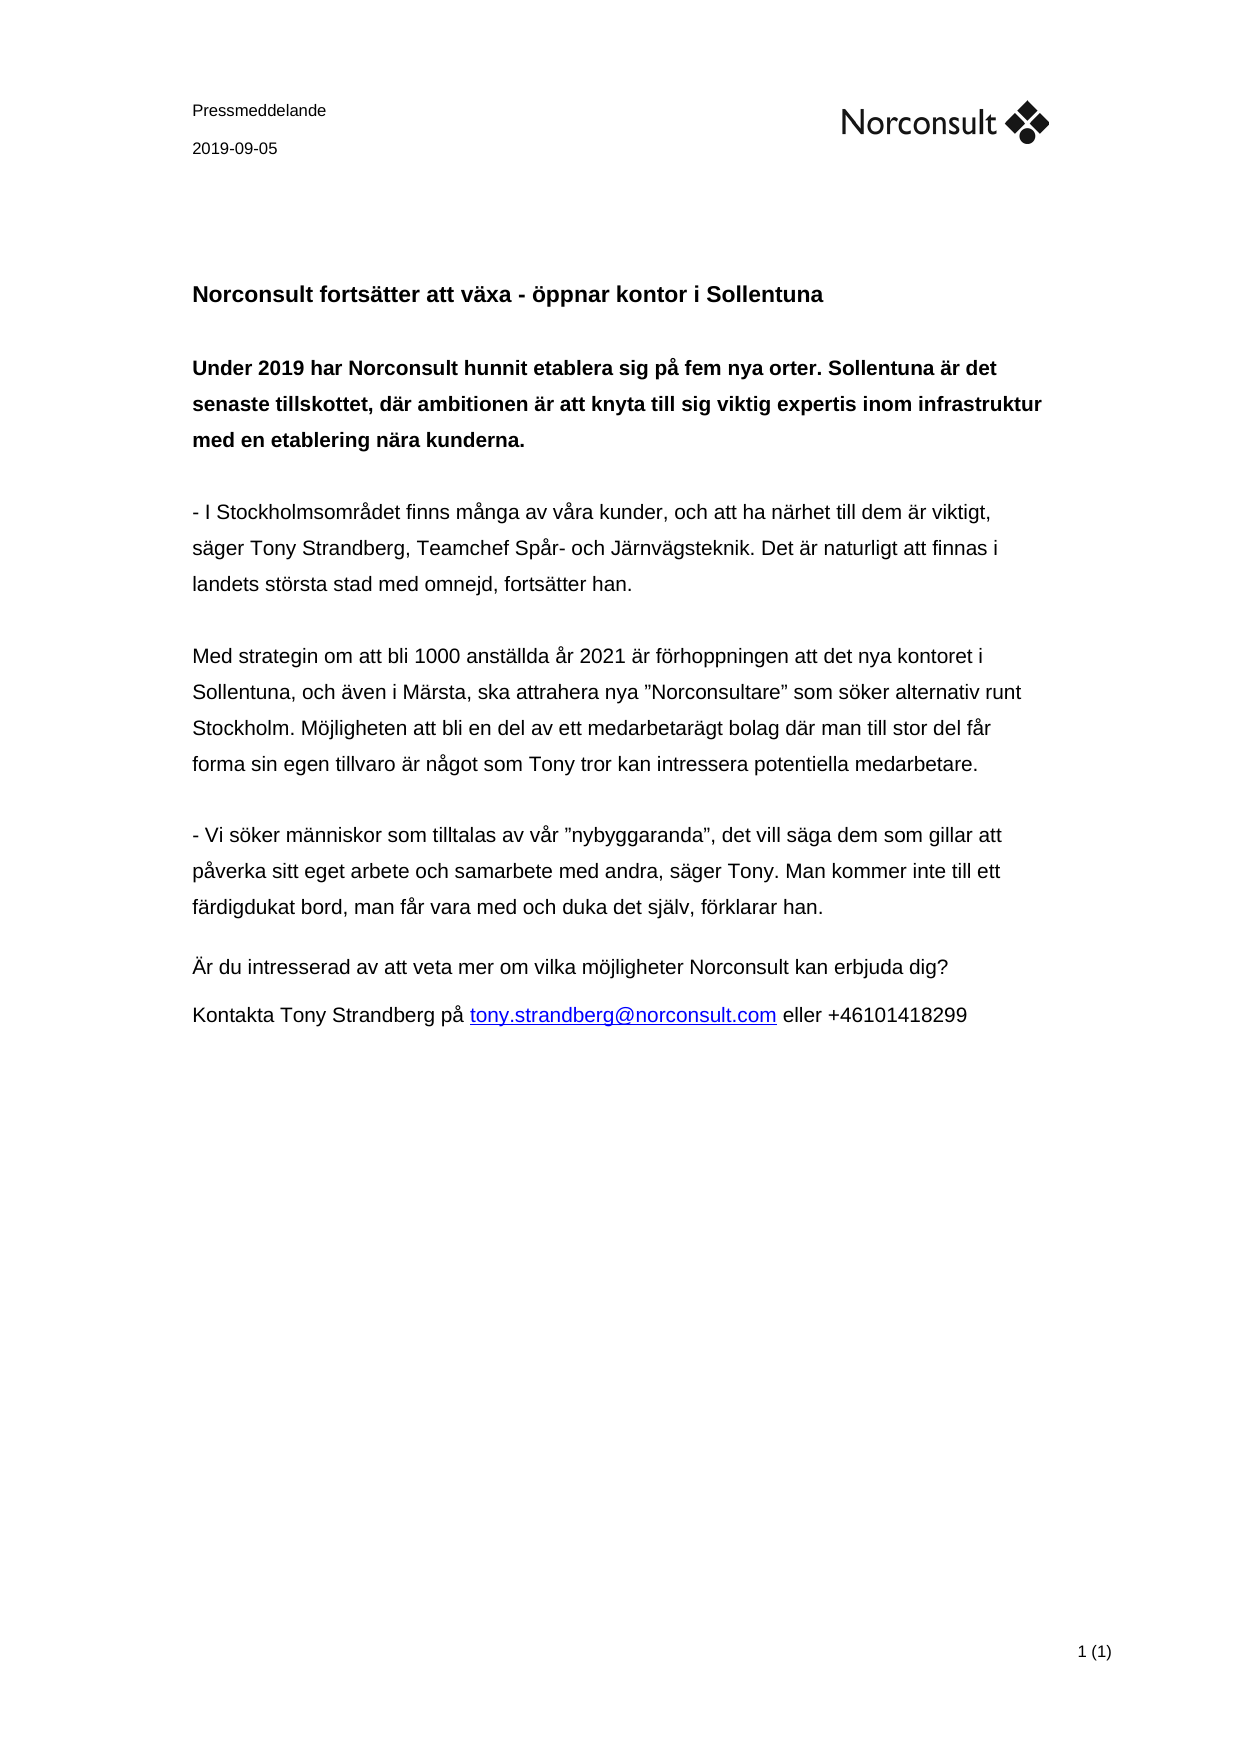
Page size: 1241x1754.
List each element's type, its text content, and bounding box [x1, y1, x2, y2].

text Norconsult fortsätter att växa - öppnar kontor i Sollentuna [192, 281, 1049, 307]
text Kontakta Tony Strandberg på tony.strandberg@norconsult.com eller +46101418299 [192, 1003, 1049, 1027]
text Med strategin om att bli 1000 anställda år 2021 är förhoppningen att det nya kontoret i Sollentuna, och även i Märsta, ska attrahera nya ”Norconsultare” som söker alternativ runt Stockholm. Möjligheten att bli en del av ett medarbetarägt bolag där man till stor del får forma sin egen tillvaro är något som Tony tror kan intressera potentiella medarbetare. - Vi söker människor som tilltalas av vår ”nybyggaranda”, det vill säga dem som gillar att påverka sitt eget arbete och samarbete med andra, säger Tony. Man kommer inte till ett färdigdukat bord, man får vara med och duka det själv, förklarar han. [192, 643, 1049, 919]
text Under 2019 har Norconsult hunnit etablera sig på fem nya orter. Sollentuna är det senaste tillskottet, där ambitionen är att knyta till sig viktig expertis inom infrastruktur med en etablering nära kunderna. - I Stockholmsområdet finns många av våra kunder, och att ha närhet till dem är viktigt, säger Tony Strandberg, Teamchef Spår- och Järnvägsteknik. Det är naturligt att finnas i landets största stad med omnejd, fortsätter han. [192, 356, 1049, 596]
picture [842, 100, 1049, 145]
text Är du intresserad av att veta mer om vilka möjligheter Norconsult kan erbjuda dig? [192, 955, 1049, 979]
